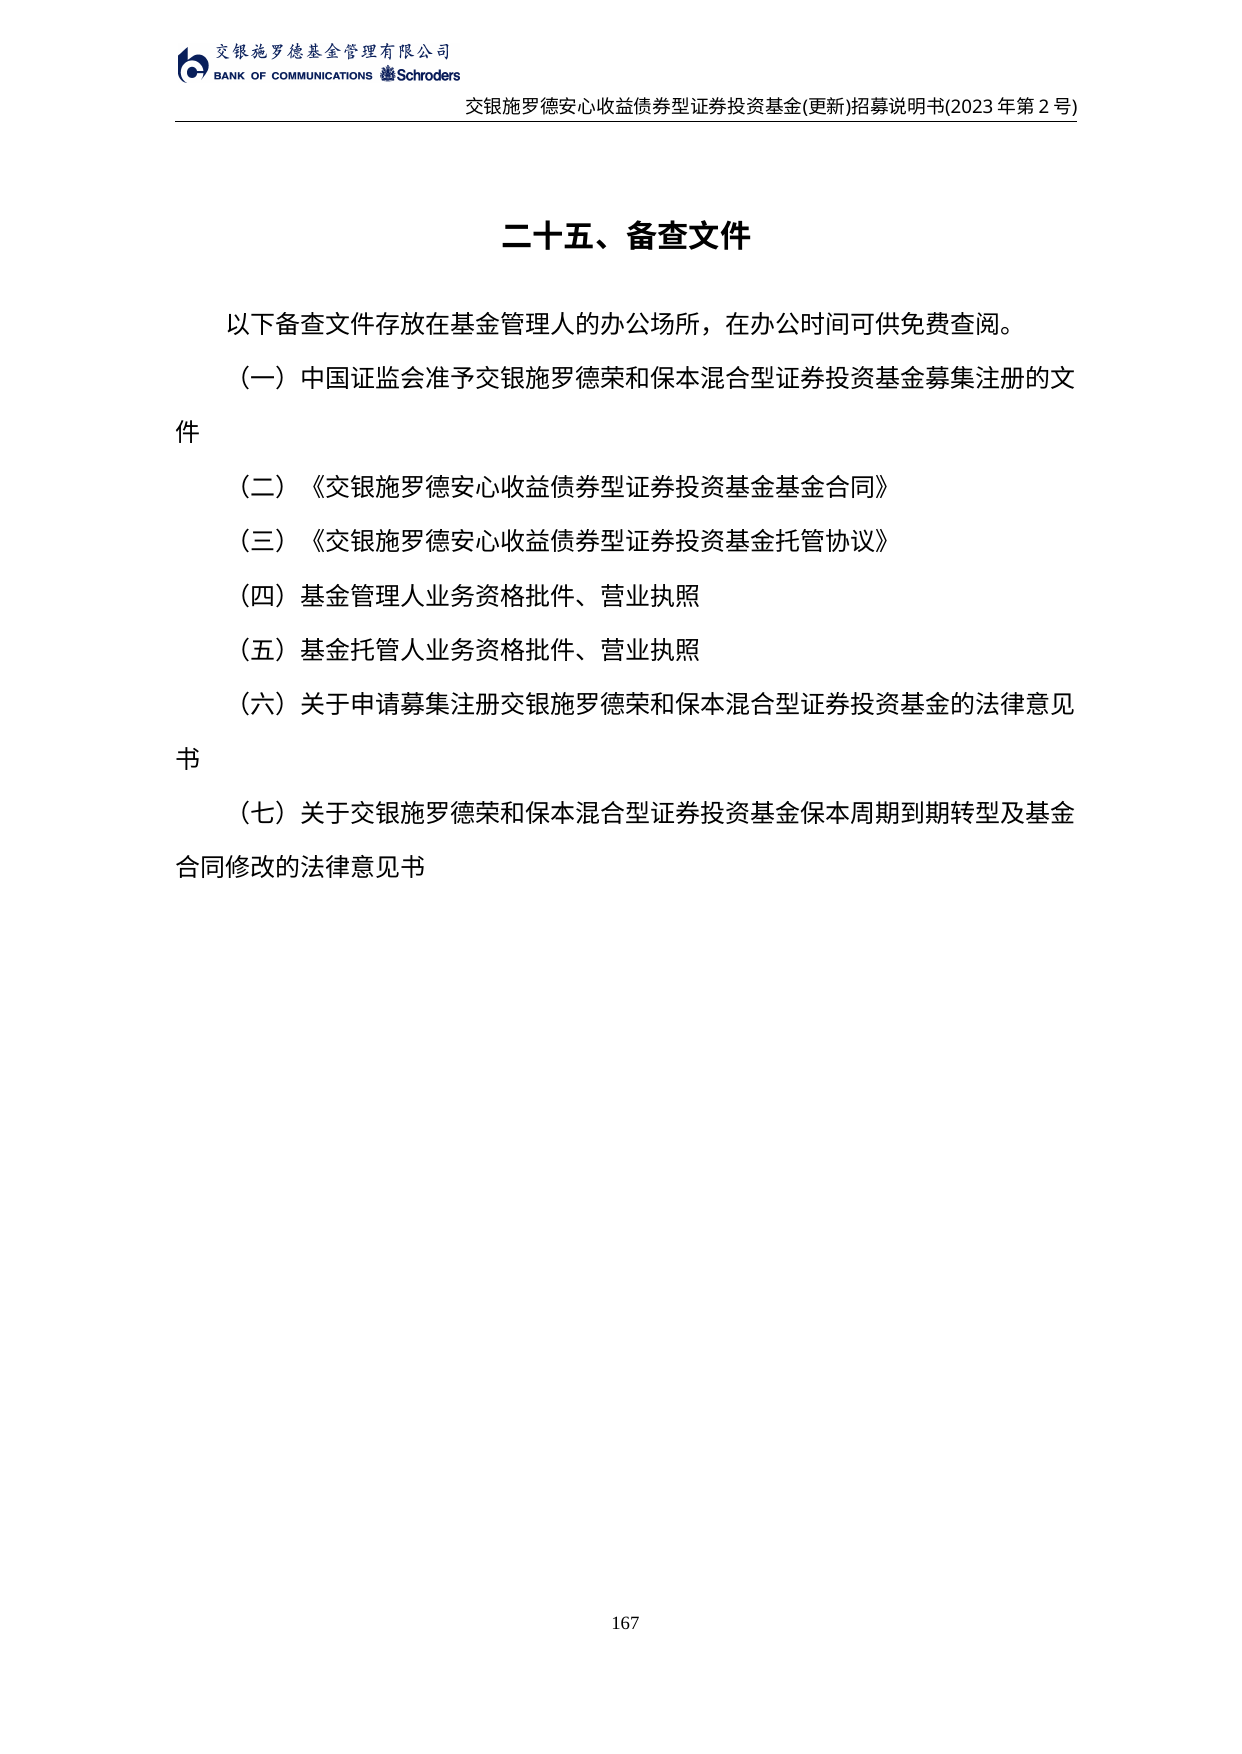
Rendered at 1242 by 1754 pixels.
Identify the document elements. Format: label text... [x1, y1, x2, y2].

text （三）《交银施罗德安心收益债券型证券投资基金托管协议》 [175, 522, 1077, 558]
text （六）关于申请募集注册交银施罗德荣和保本混合型证券投资基金的法律意见书 [175, 685, 1077, 775]
picture [178, 43, 460, 83]
subtitle 二十五、备查文件 [175, 211, 1077, 257]
text （一）中国证监会准予交银施罗德荣和保本混合型证券投资基金募集注册的文件 [175, 358, 1077, 449]
text 以下备查文件存放在基金管理人的办公场所，在办公时间可供免费查阅。 [175, 304, 1077, 340]
text （七）关于交银施罗德荣和保本混合型证券投资基金保本周期到期转型及基金合同修改的法律意见书 [175, 793, 1077, 884]
text （五）基金托管人业务资格批件、营业执照 [175, 630, 1077, 667]
text （二）《交银施罗德安心收益债券型证券投资基金基金合同》 [175, 467, 1077, 503]
text （四）基金管理人业务资格批件、营业执照 [175, 576, 1077, 612]
